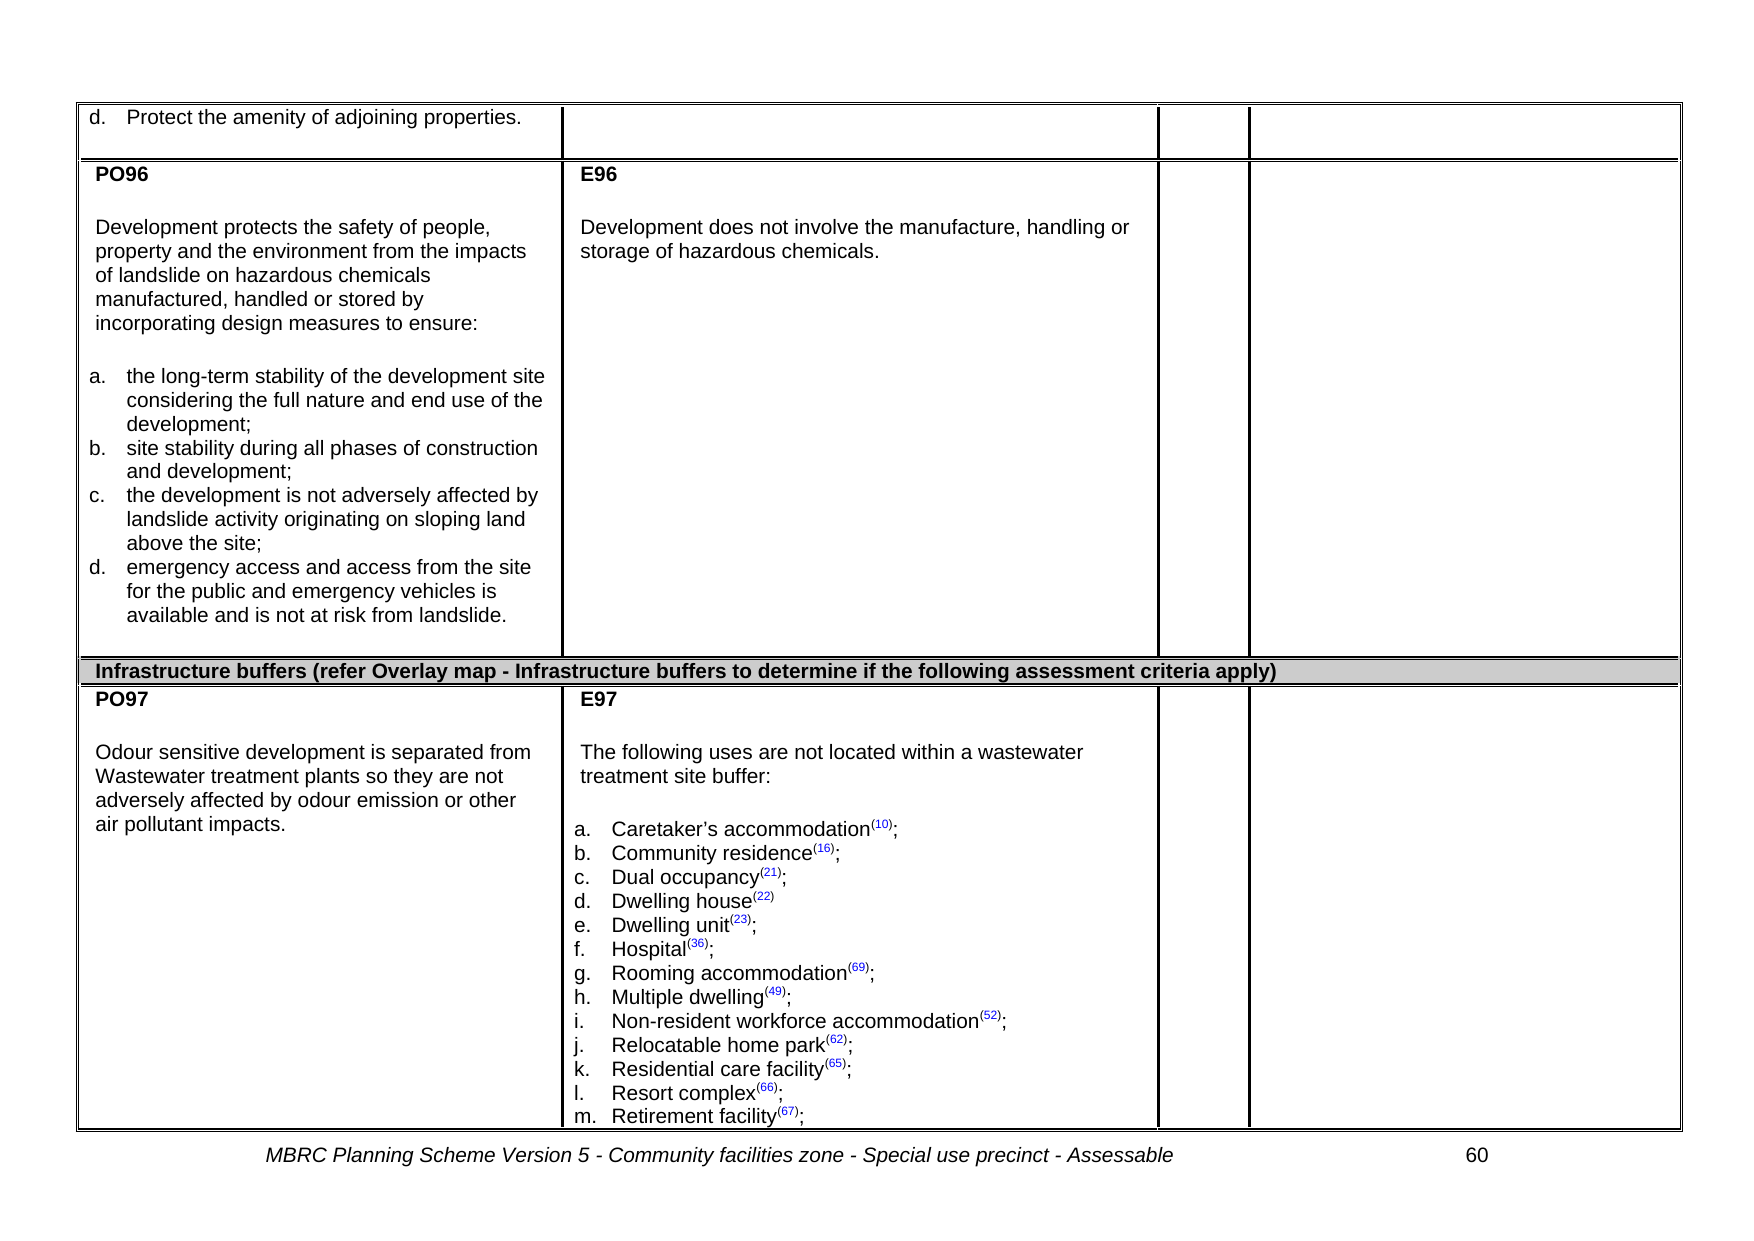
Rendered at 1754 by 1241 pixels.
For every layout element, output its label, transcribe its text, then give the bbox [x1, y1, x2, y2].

table_cell E96 Development does not involve the manufacture, handling or storage of hazardous chemicals. [564, 162, 1157, 656]
table_cell Infrastructure buffers (refer Overlay map - Infrastructure buffers to determine if the following assessment criteria apply) [79, 656, 1680, 683]
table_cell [79, 105, 562, 158]
table_cell PO96 Development protects the safety of people, property and the environment from the impacts of landslide on hazardous chemicals manufactured, handled or stored by incorporating design measures to ensure: the long-term stability of the development site considering the full nature and end use of the development; site stability during all phases of construction and development; the development is not adversely affected by landslide activity originating on sloping land above the site; emergency access and access from the site for the public and emergency vehicles is available and is not at risk from landslide. [79, 158, 561, 656]
table_cell [1160, 162, 1248, 656]
table_cell [1158, 105, 1249, 158]
table_cell [1249, 105, 1680, 158]
table_cell [1251, 158, 1680, 656]
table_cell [562, 687, 1158, 1128]
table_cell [562, 103, 1158, 158]
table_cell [79, 683, 562, 1128]
table_cell [1249, 683, 1680, 1128]
table_cell [1158, 687, 1249, 1128]
